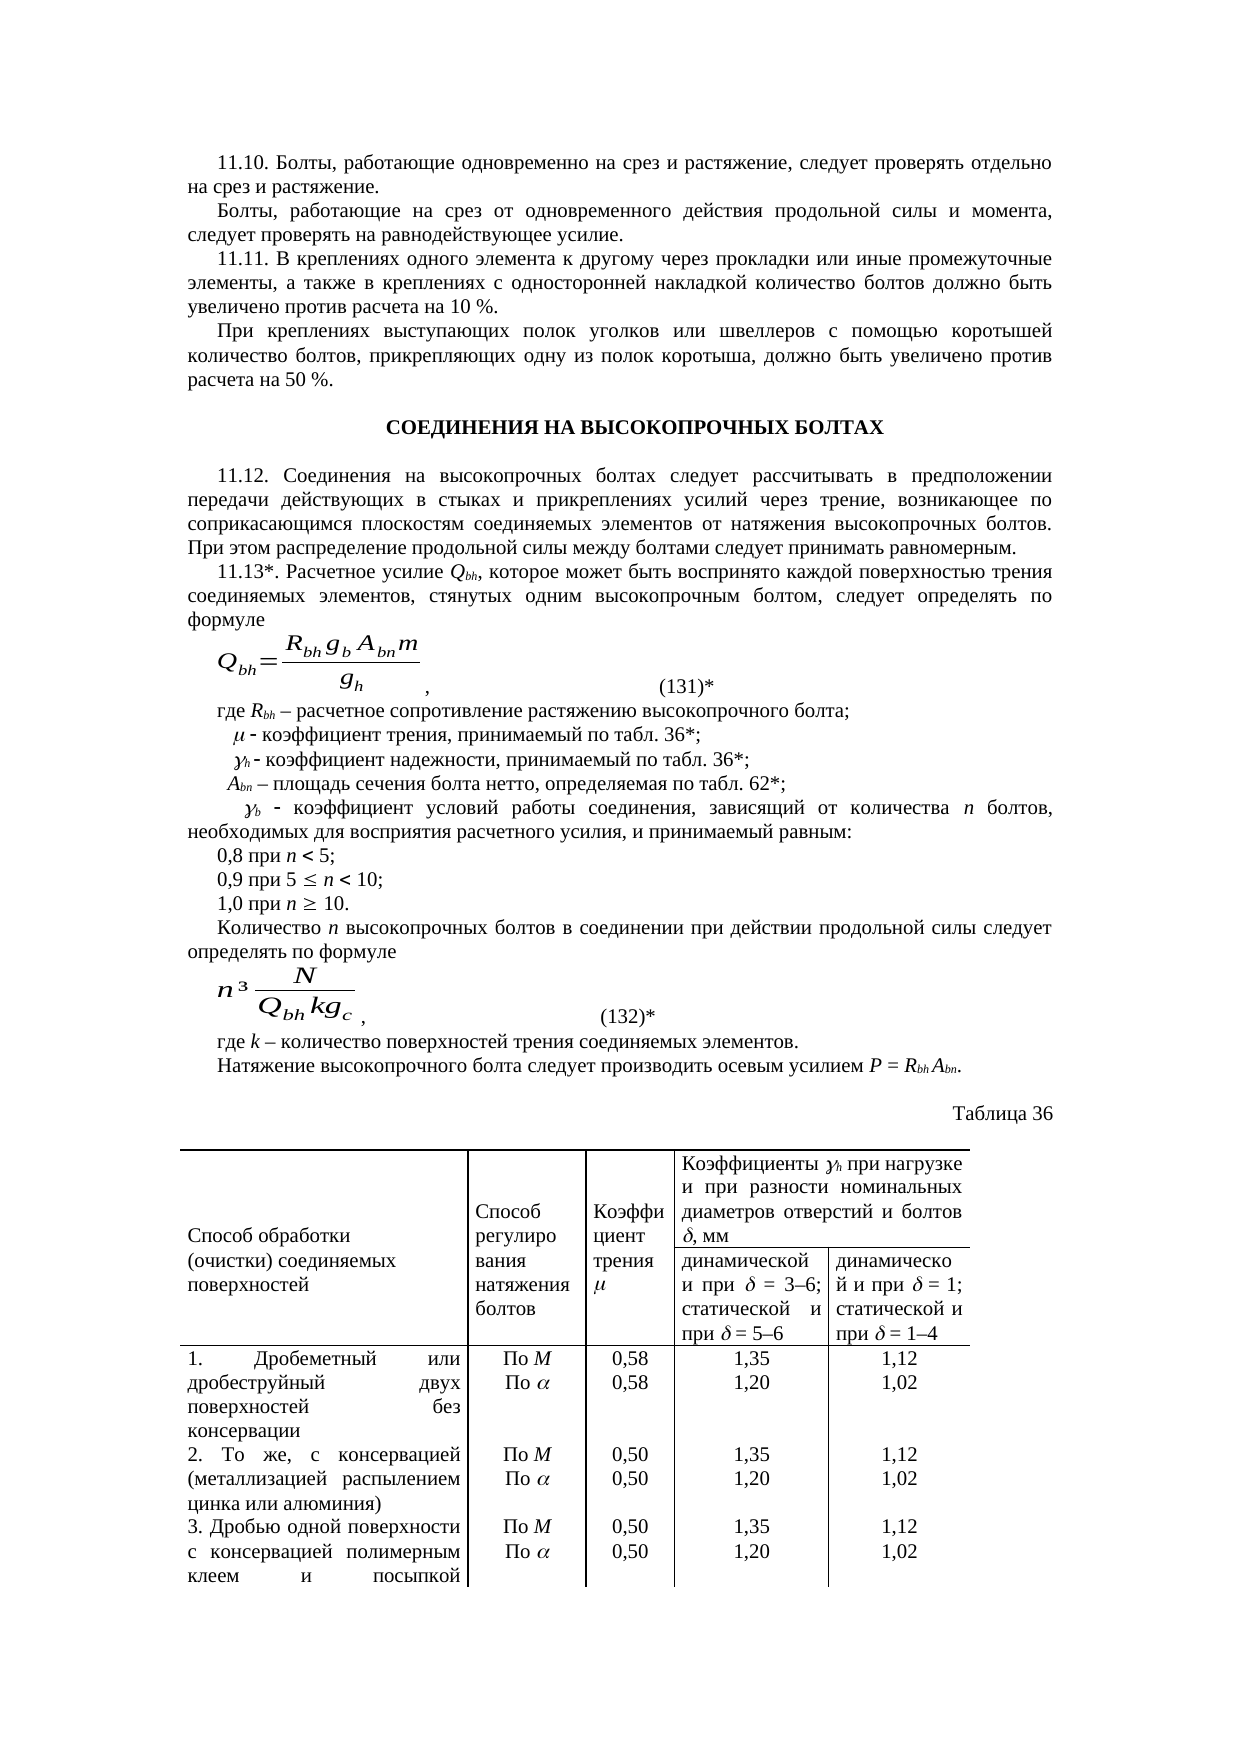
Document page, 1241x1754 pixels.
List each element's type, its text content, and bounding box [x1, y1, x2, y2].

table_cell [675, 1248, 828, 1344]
text Таблица 36 [187, 1101, 1053, 1125]
text 11.10. Болты, работающие одновременно на срез и растяжение, следует проверять отдельно на срез и растяжение. [187, 150, 1053, 198]
text где k количество поверхностей трения соединяемых элементов. [187, 1028, 1053, 1053]
text 11.13*. Расчетное усилие Qbh, которое может быть воспринято каждой поверхностью трения соединяемых элементов, стянутых одним высокопрочным болтом, следует определять по формуле [187, 559, 1053, 631]
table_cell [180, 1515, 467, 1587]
text 11.12. Соединения на высокопрочных болтах следует рассчитывать в предположении передачи действующих в стыках и прикреплениях усилий через трение, возникающее по соприкасающимся плоскостям соединяемых элементов от натяжения высокопрочных болтов. При этом распределение продольной силы между болтами следует принимать равномерным. [187, 463, 1053, 559]
text Abn площадь сечения болта нетто, определяемая по табл. 62*; [187, 771, 1053, 794]
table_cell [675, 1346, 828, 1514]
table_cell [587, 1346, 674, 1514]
text Натяжение высокопрочного болта следует производить осевым усилием P = Rbh Abn. [187, 1053, 1053, 1077]
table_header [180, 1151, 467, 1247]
text где Rbh расчетное сопротивление растяжению высокопрочного болта; [187, 698, 1053, 722]
text Количество n высокопрочных болтов в соединении при действии продольной силы следует определять по формуле [187, 915, 1053, 963]
text h коэффициент надежности, принимаемый по табл. 36*; [187, 746, 1053, 771]
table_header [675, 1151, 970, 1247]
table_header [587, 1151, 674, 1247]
text b коэффициент условий работы соединения, зависящий от количества n болтов, необходимых для восприятия расчетного усилия, и принимаемый равным: [187, 794, 1053, 843]
text 0,8 при n 5; [187, 843, 1053, 867]
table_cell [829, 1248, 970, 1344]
text 11.11. В креплениях одного элемента к другому через прокладки или иные промежуточные элементы, а также в креплениях с односторонней накладкой количество болтов должно быть увеличено против расчета на 10 %. [187, 246, 1053, 318]
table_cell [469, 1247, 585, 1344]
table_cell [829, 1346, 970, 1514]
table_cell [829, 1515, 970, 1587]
text , (131)* [187, 631, 1053, 698]
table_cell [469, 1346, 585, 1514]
text коэффициент трения, принимаемый по табл. 36*; [187, 722, 1053, 746]
text Болты, работающие на срез от одновременного действия продольной силы и момента, следует проверять на равнодействующее усилие. [187, 198, 1053, 246]
text При креплениях выступающих полок уголков или швеллеров с помощью коротышей количество болтов, прикрепляющих одну из полок коротыша, должно быть увеличено против расчета на 50 %. [187, 318, 1053, 391]
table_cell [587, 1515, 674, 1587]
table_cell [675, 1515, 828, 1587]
text , (132)* [187, 963, 1053, 1028]
text 0,9 при 5 n 10; [187, 867, 1053, 891]
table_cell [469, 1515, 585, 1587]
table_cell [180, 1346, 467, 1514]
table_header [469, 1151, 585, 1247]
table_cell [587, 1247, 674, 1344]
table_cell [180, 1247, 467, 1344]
text 1,0 при n 10. [187, 891, 1053, 915]
text Соединения на высокопрочных болтах [187, 415, 1053, 439]
